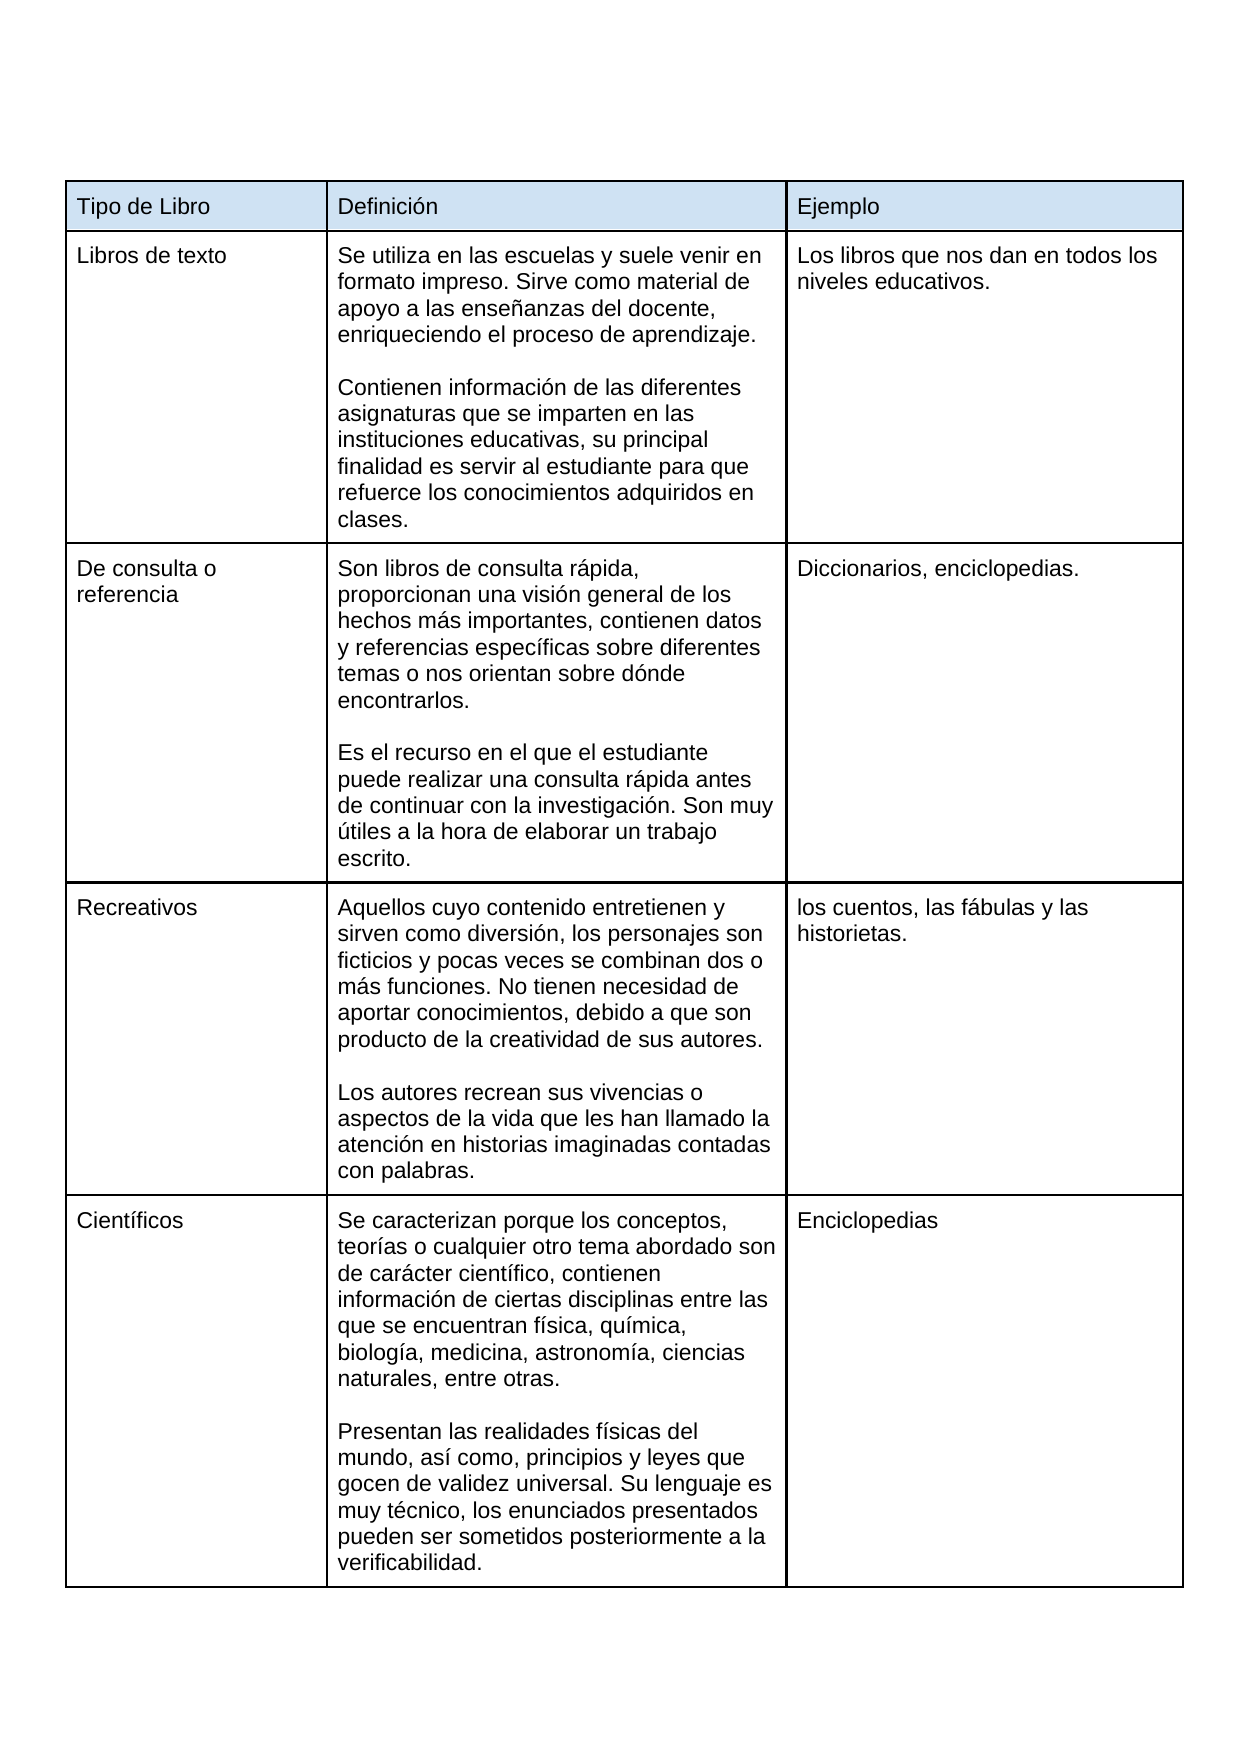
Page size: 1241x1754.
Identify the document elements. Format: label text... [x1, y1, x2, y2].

table_cell Libros de texto [67, 232, 326, 542]
table_cell Son libros de consulta rápida, proporcionan una visión general de los hechos más importantes, contienen datos y referencias específicas sobre diferentes temas o nos orientan sobre dónde encontrarlos. Es el recurso en el que el estudiante puede realizar una consulta rápida antes de continuar con la investigación. Son muy útiles a la hora de elaborar un trabajo escrito. [328, 544, 785, 881]
table_cell Recreativos [67, 884, 326, 1194]
table_cell Se utiliza en las escuelas y suele venir en formato impreso. Sirve como material de apoyo a las enseñanzas del docente, enriqueciendo el proceso de aprendizaje. Contienen información de las diferentes asignaturas que se imparten en las instituciones educativas, su principal finalidad es servir al estudiante para que refuerce los conocimientos adquiridos en clases. [328, 232, 785, 542]
table_cell Enciclopedias [788, 1196, 1182, 1586]
table_cell Científicos [67, 1196, 326, 1586]
table_header Tipo de Libro [67, 182, 326, 229]
table_cell Se caracterizan porque los conceptos, teorías o cualquier otro tema abordado son de carácter científico, contienen información de ciertas disciplinas entre las que se encuentran física, química, biología, medicina, astronomía, ciencias naturales, entre otras. Presentan las realidades físicas del mundo, así como, principios y leyes que gocen de validez universal. Su lenguaje es muy técnico, los enunciados presentados pueden ser sometidos posteriormente a la verificabilidad. [328, 1196, 785, 1586]
table_cell De consulta o referencia [67, 544, 326, 881]
table_cell Los libros que nos dan en todos los niveles educativos. [788, 232, 1182, 542]
table_header Ejemplo [788, 182, 1182, 229]
table_header Definición [328, 182, 785, 229]
table_cell los cuentos, las fábulas y las historietas. [788, 884, 1182, 1194]
table_cell Aquellos cuyo contenido entretienen y sirven como diversión, los personajes son ficticios y pocas veces se combinan dos o más funciones. No tienen necesidad de aportar conocimientos, debido a que son producto de la creatividad de sus autores. Los autores recrean sus vivencias o aspectos de la vida que les han llamado la atención en historias imaginadas contadas con palabras. [328, 884, 785, 1194]
table_cell Diccionarios, enciclopedias. [788, 544, 1182, 881]
